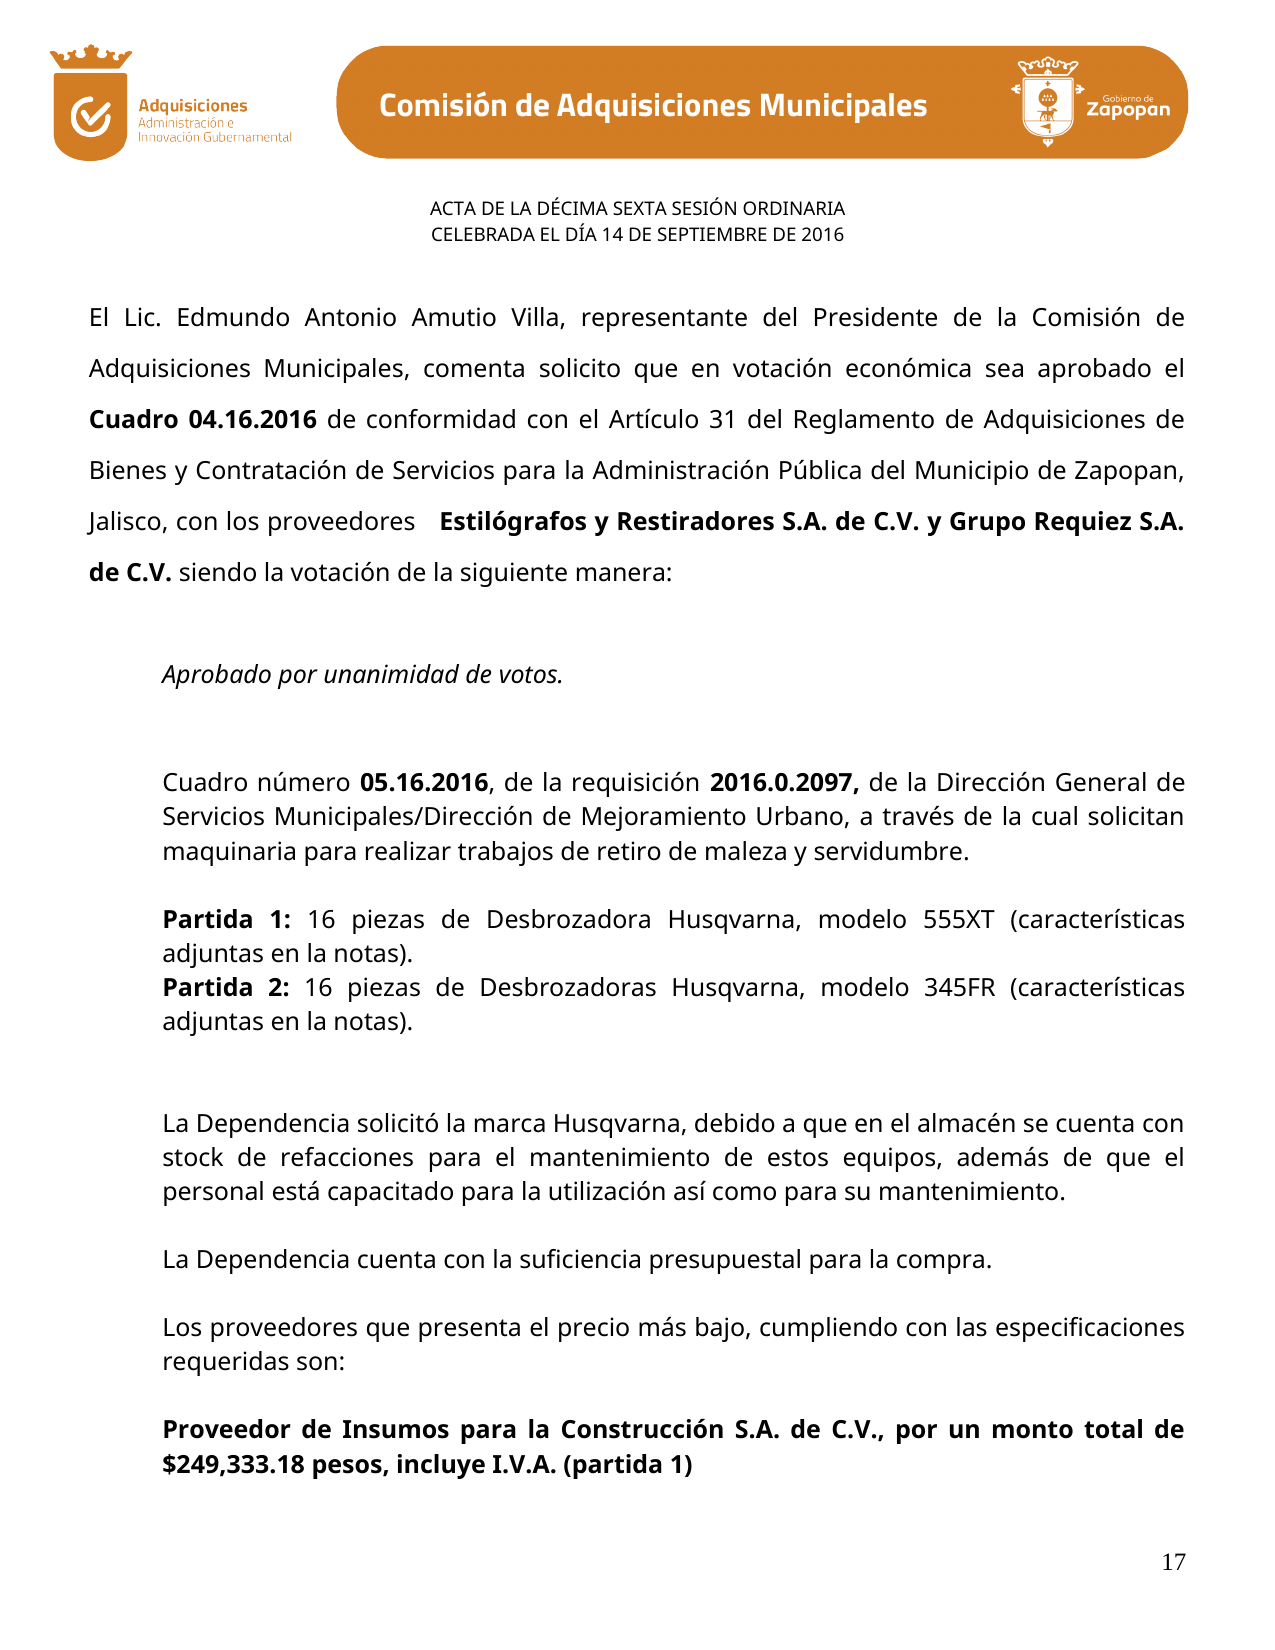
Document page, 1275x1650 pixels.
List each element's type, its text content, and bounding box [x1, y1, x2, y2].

text La Dependencia cuenta con la suficiencia presupuestal para la compra. [162, 1242, 1186, 1276]
text La Dependencia solicitó la marca Husqvarna, debido a que en el almacén se cuenta con stock de refacciones para el mantenimiento de estos equipos, además de que el personal está capacitado para la utilización así como para su mantenimiento. [162, 1106, 1186, 1208]
text Proveedor de Insumos para la Construcción S.A. de C.V., por un monto total de $249,333.18 pesos, incluye I.V.A. (partida 1) [162, 1412, 1186, 1480]
picture [40, 38, 1197, 164]
text Partida 1: 16 piezas de Desbrozadora Husqvarna, modelo 555XT (características adjuntas en la notas). [162, 901, 1186, 969]
text Cuadro número 05.16.2016, de la requisición 2016.0.2097, de la Dirección General de Servicios Municipales/Dirección de Mejoramiento Urbano, a través de la cual solicitan maquinaria para realizar trabajos de retiro de maleza y servidumbre. [162, 765, 1186, 867]
text Los proveedores que presenta el precio más bajo, cumpliendo con las especificaciones requeridas son: [162, 1310, 1186, 1378]
text Aprobado por unanimidad de votos. [162, 656, 1186, 691]
text Partida 2: 16 piezas de Desbrozadoras Husqvarna, modelo 345FR (características adjuntas en la notas). [162, 969, 1186, 1037]
text El Lic. Edmundo Antonio Amutio Villa, representante del Presidente de la Comisión de Adquisiciones Municipales, comenta solicito que en votación económica sea aprobado el Cuadro 04.16.2016 de conformidad con el Artículo 31 del Reglamento de Adquisiciones de Bienes y Contratación de Servicios para la Administración Pública del Municipio de Zapopan, Jalisco, con los proveedores Estilógrafos y Restiradores S.A. de C.V. y Grupo Requiez S.A. de C.V. siendo la votación de la siguiente manera: [89, 299, 1186, 588]
